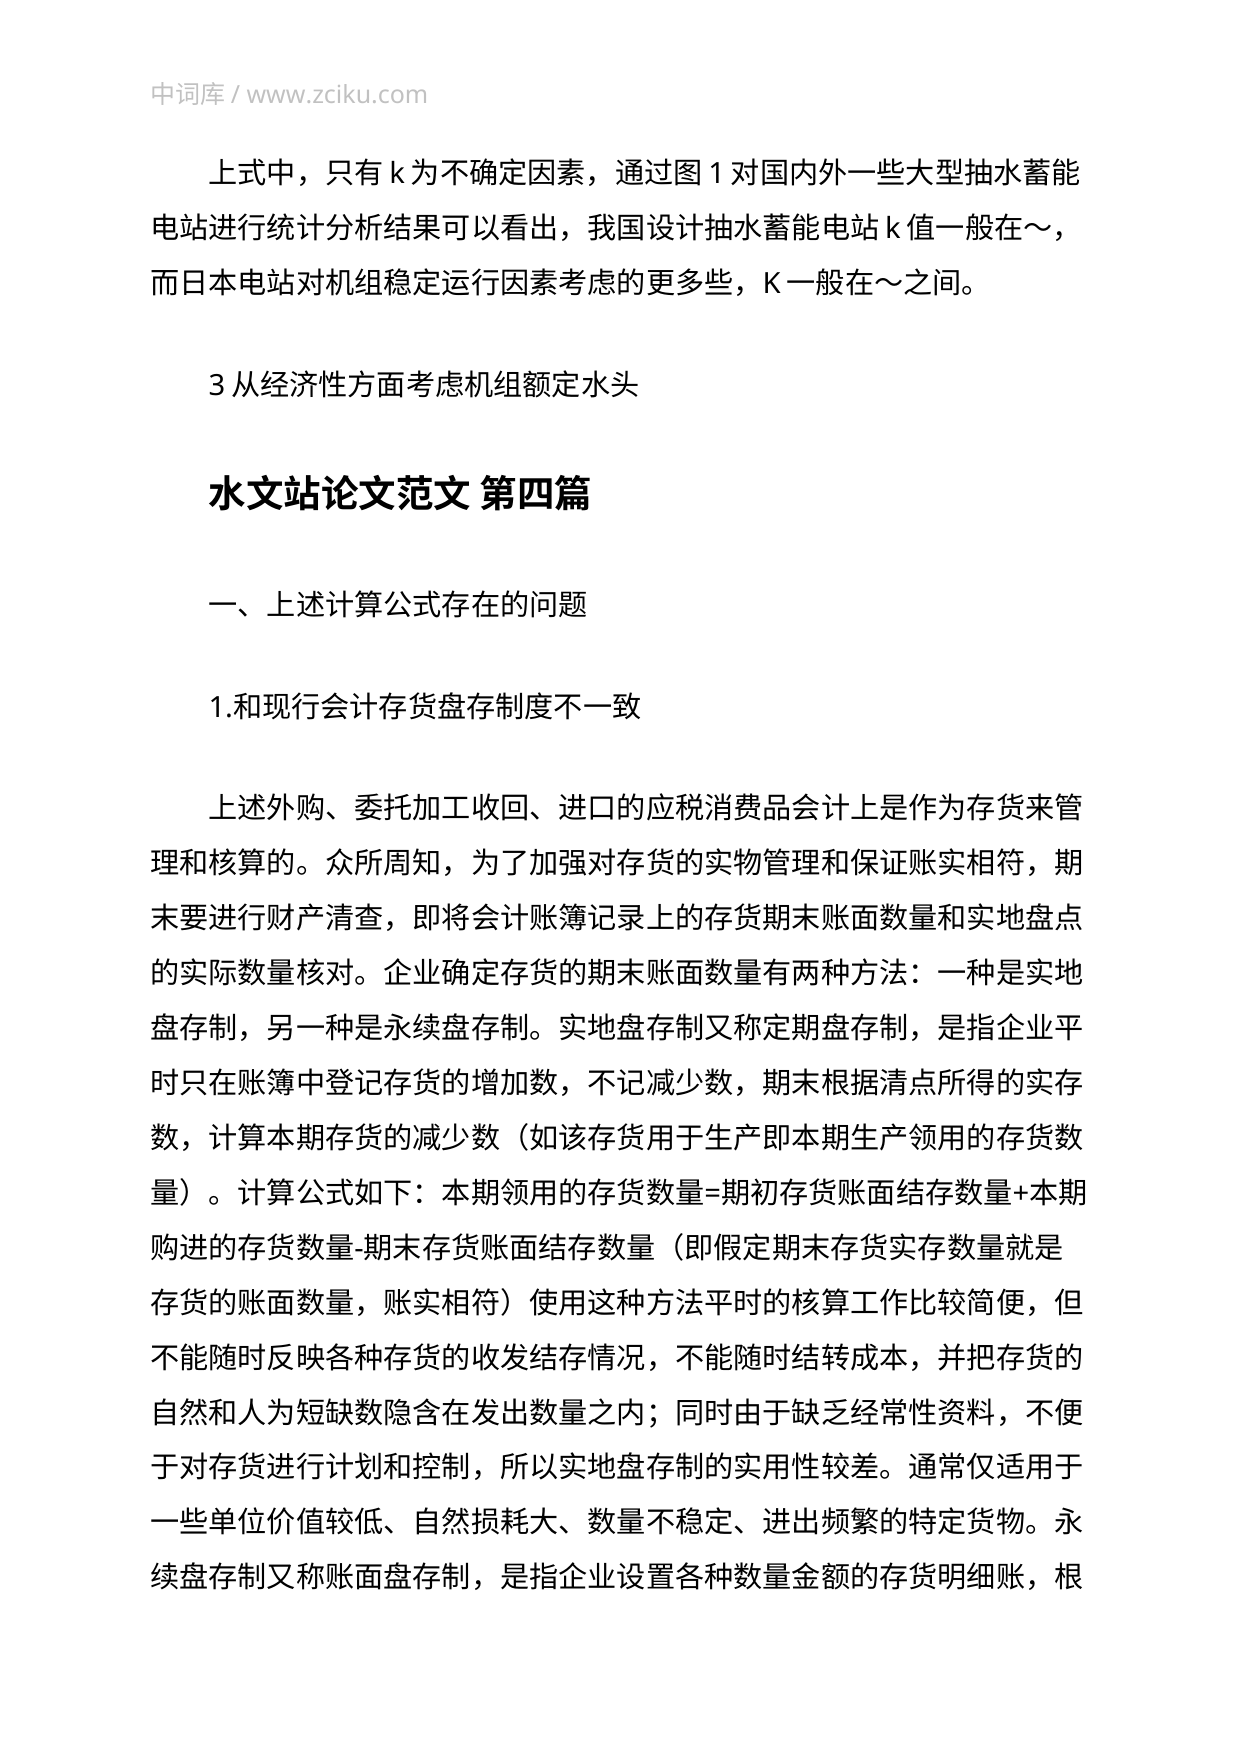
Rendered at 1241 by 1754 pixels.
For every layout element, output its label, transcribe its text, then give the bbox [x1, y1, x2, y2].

text 上式中，只有k为不确定因素，通过图1对国内外一些大型抽水蓄能电站进行统计分析结果可以看出，我国设计抽水蓄能电站k值一般在～，而日本电站对机组稳定运行因素考虑的更多些，K一般在～之间。 [150, 150, 1090, 302]
text 水文站论文范文 第四篇 [150, 464, 1090, 518]
text 1.和现行会计存货盘存制度不一致 [150, 683, 1090, 726]
text 3从经济性方面考虑机组额定水头 [150, 362, 1090, 404]
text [150, 785, 1090, 1596]
text 一、上述计算公式存在的问题 [150, 581, 1090, 624]
